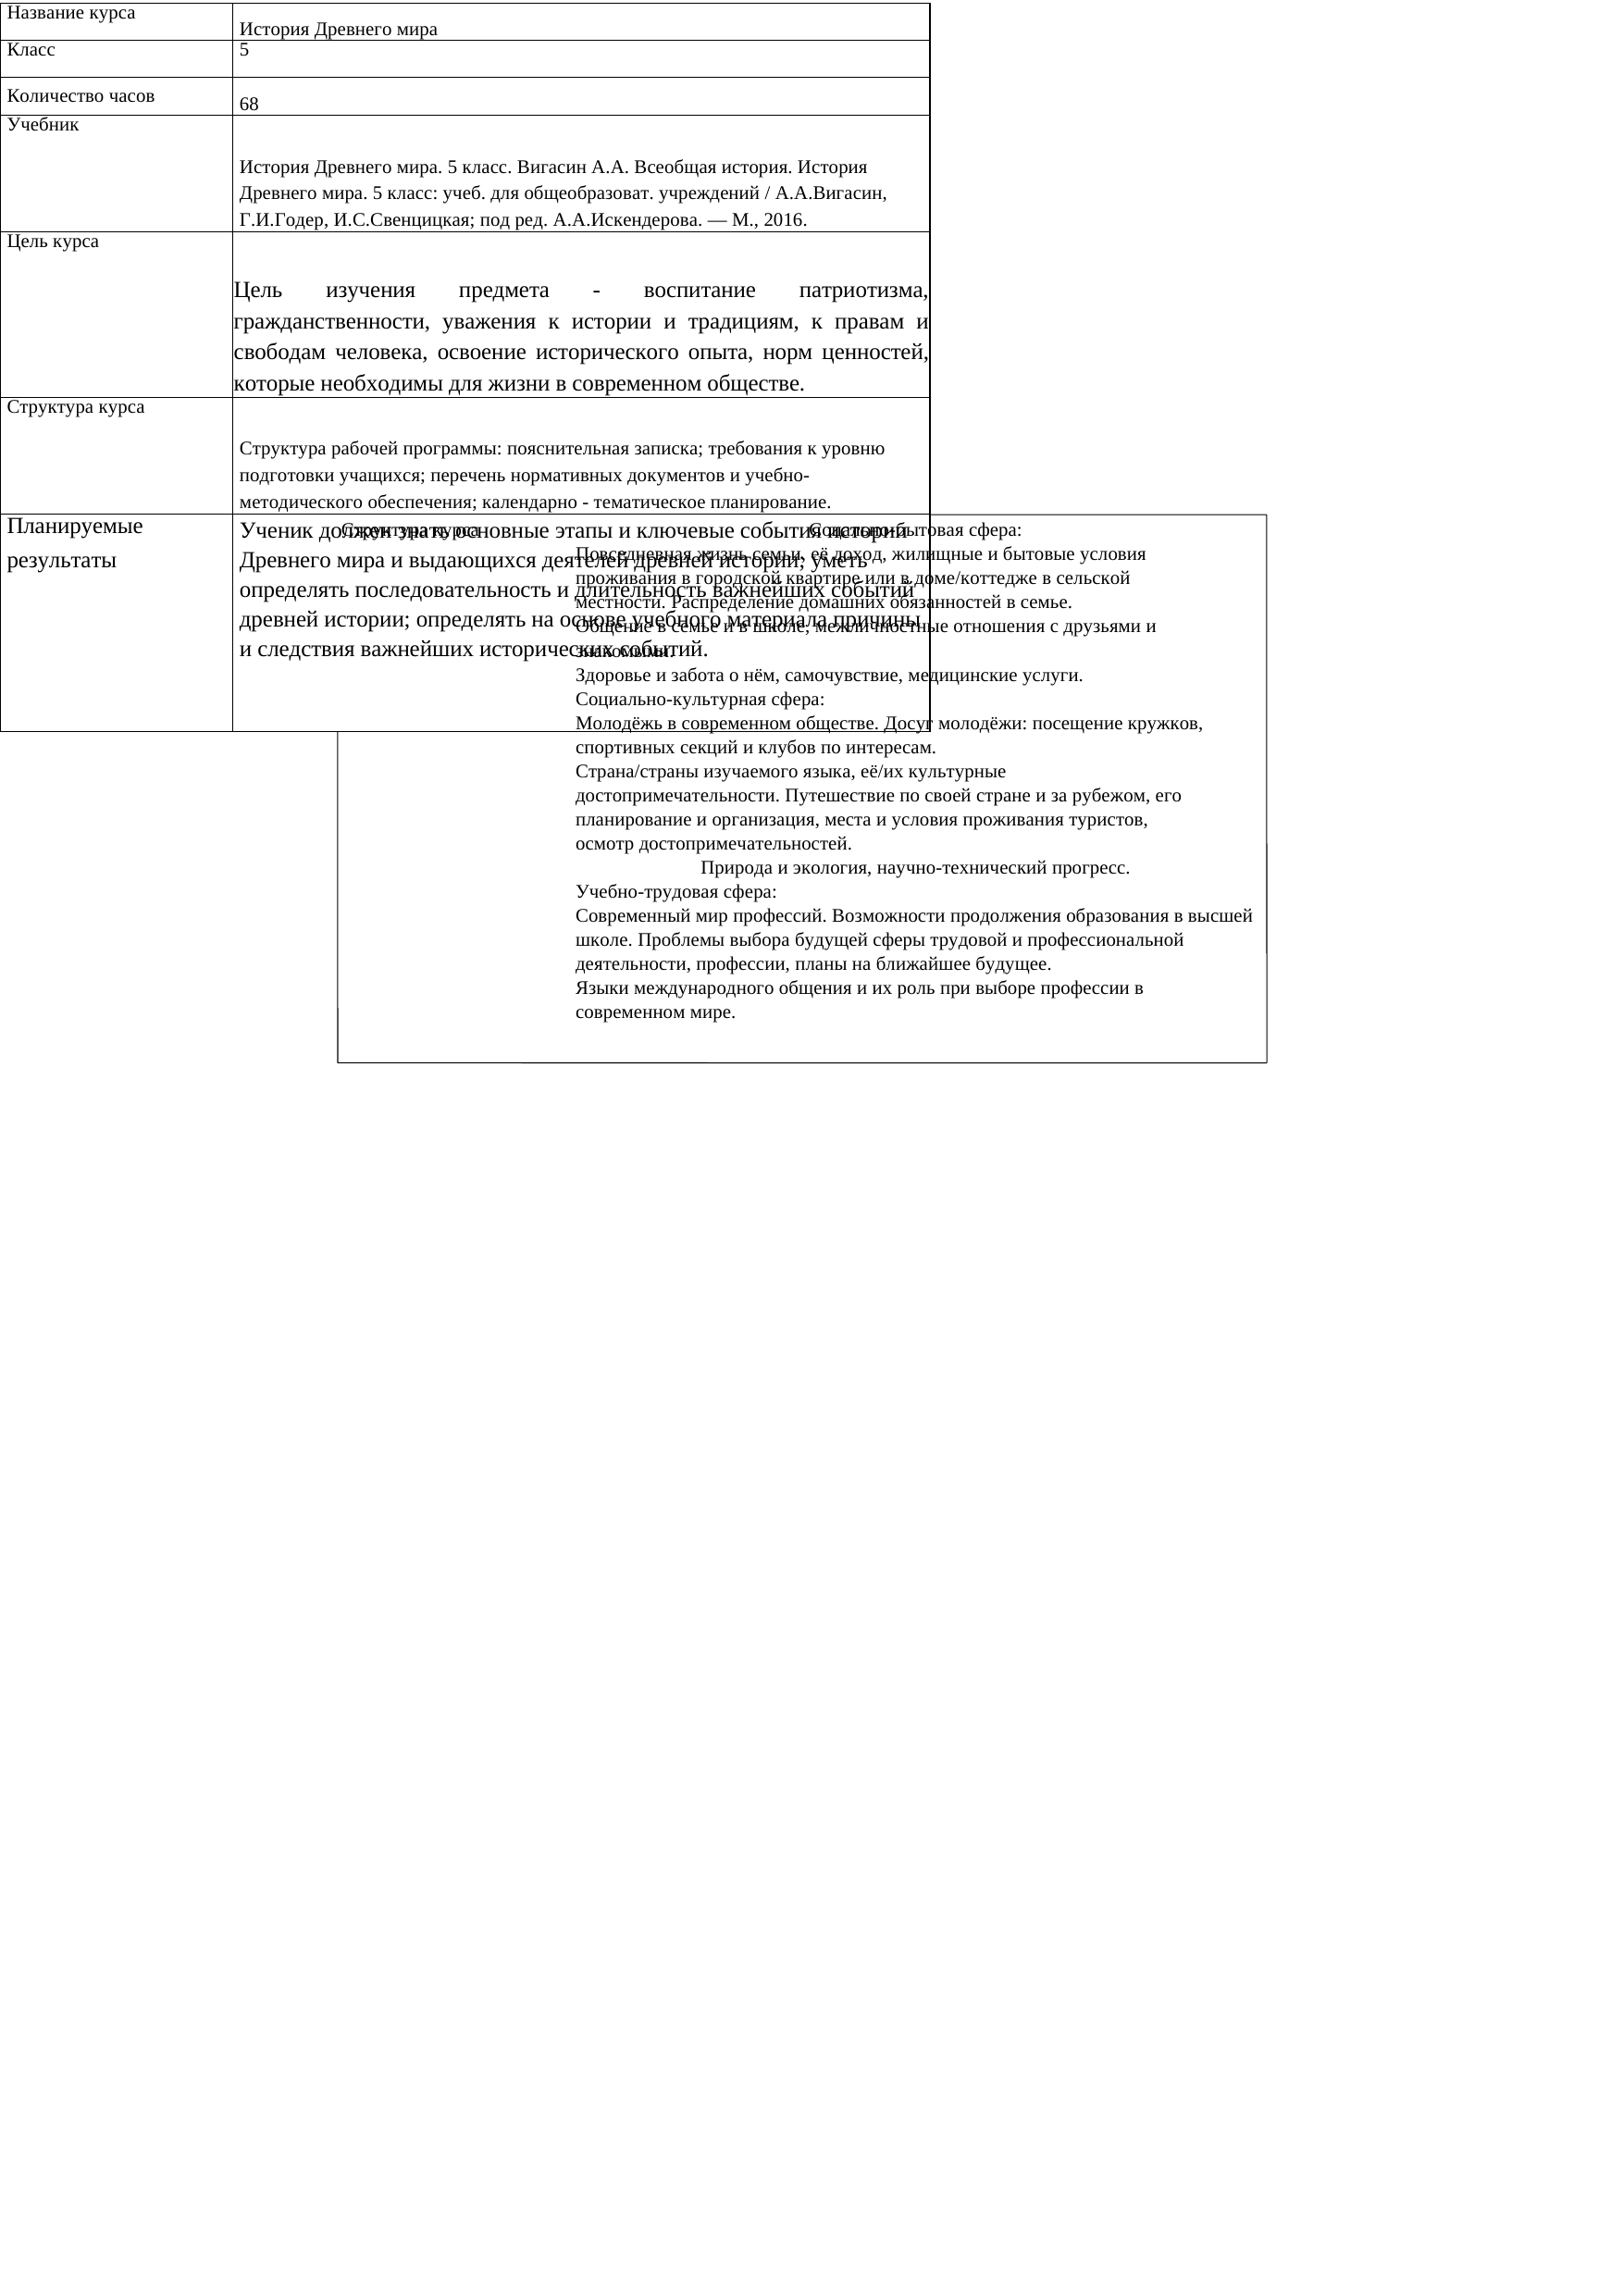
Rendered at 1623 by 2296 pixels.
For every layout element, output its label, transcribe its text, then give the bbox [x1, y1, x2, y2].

table_cell Структура курса [1, 398, 232, 514]
text Молодёжь в современном обществе. Досуг молодёжи: посещение кружков, спортивных секций и клубов по интересам. [576, 710, 1256, 758]
text Структура курса [341, 521, 479, 540]
table_cell Цель изучения предмета - воспитание патриотизма, гражданственности, уважения к истории и традициям, к правам и свободам человека, освоение исторического опыта, норм ценностей, которые необходимы для жизни в современном обществе. [233, 232, 929, 397]
table_cell Класс [1, 41, 232, 77]
table_cell Структура рабочей программы: пояснительная записка; требования к уровню подготовки учащихся; перечень нормативных документов и учебно-методического обеспечения; календарно - тематическое планирование. [233, 398, 929, 514]
text Здоровье и забота о нём, самочувствие, медицинские услуги. Социально-культурная сфера: [576, 662, 1208, 710]
text Страна/страны изучаемого языка, её/их культурные достопримечательности. Путешествие по своей стране и за рубежом, его планирование и организация, места и условия проживания туристов, осмотр достопримечательностей. [576, 758, 1256, 854]
text Общение в семье и в школе, межличностные отношения с друзьями и знакомыми. [576, 614, 1208, 662]
text Учебно-трудовая сфера: [576, 878, 1287, 903]
text Языки международного общения и их роль при выборе профессии в современном мире. [576, 975, 1256, 1024]
table_header Название курса [1, 4, 232, 40]
table_cell Учебник [1, 116, 232, 231]
text Повседневная жизнь семьи, её доход, жилищные и бытовые условия проживания в городской квартире или в доме/коттедже в сельской местности. Распределение домашних обязанностей в семье. [576, 541, 1208, 614]
table_cell Цель курса [1, 232, 232, 397]
table_cell 5 [233, 41, 929, 77]
table_cell Планируемые результаты [1, 515, 232, 731]
text Природа и экология, научно-технический прогресс. [573, 854, 1258, 878]
table_cell История Древнего мира. 5 класс. Вигасин А.А. Всеобщая история. История Древнего мира. 5 класс: учеб. для общеобразоват. учреждений / А.А.Вигасин, Г.И.Годер, И.С.Свенцицкая; под ред. А.А.Искендерова. — М., 2016. [233, 116, 929, 231]
table_header История Древнего мира [233, 4, 929, 40]
table_cell Количество часов [1, 78, 232, 114]
text Современный мир профессий. Возможности продолжения образования в высшей школе. Проблемы выбора будущей сферы трудовой и профессиональной деятельности, профессии, планы на ближайшее будущее. [576, 903, 1256, 975]
table_cell Ученик должен знать основные этапы и ключевые события истории Древнего мира и выдающихся деятелей древней истории; уметь определять последовательность и длительность важнейших событий древней истории; определять на основе учебного материала причины и следствия важнейших исторических событий. [233, 515, 929, 731]
table_cell 68 [233, 78, 929, 114]
text Соцально-бытовая сфера: [573, 517, 1258, 541]
